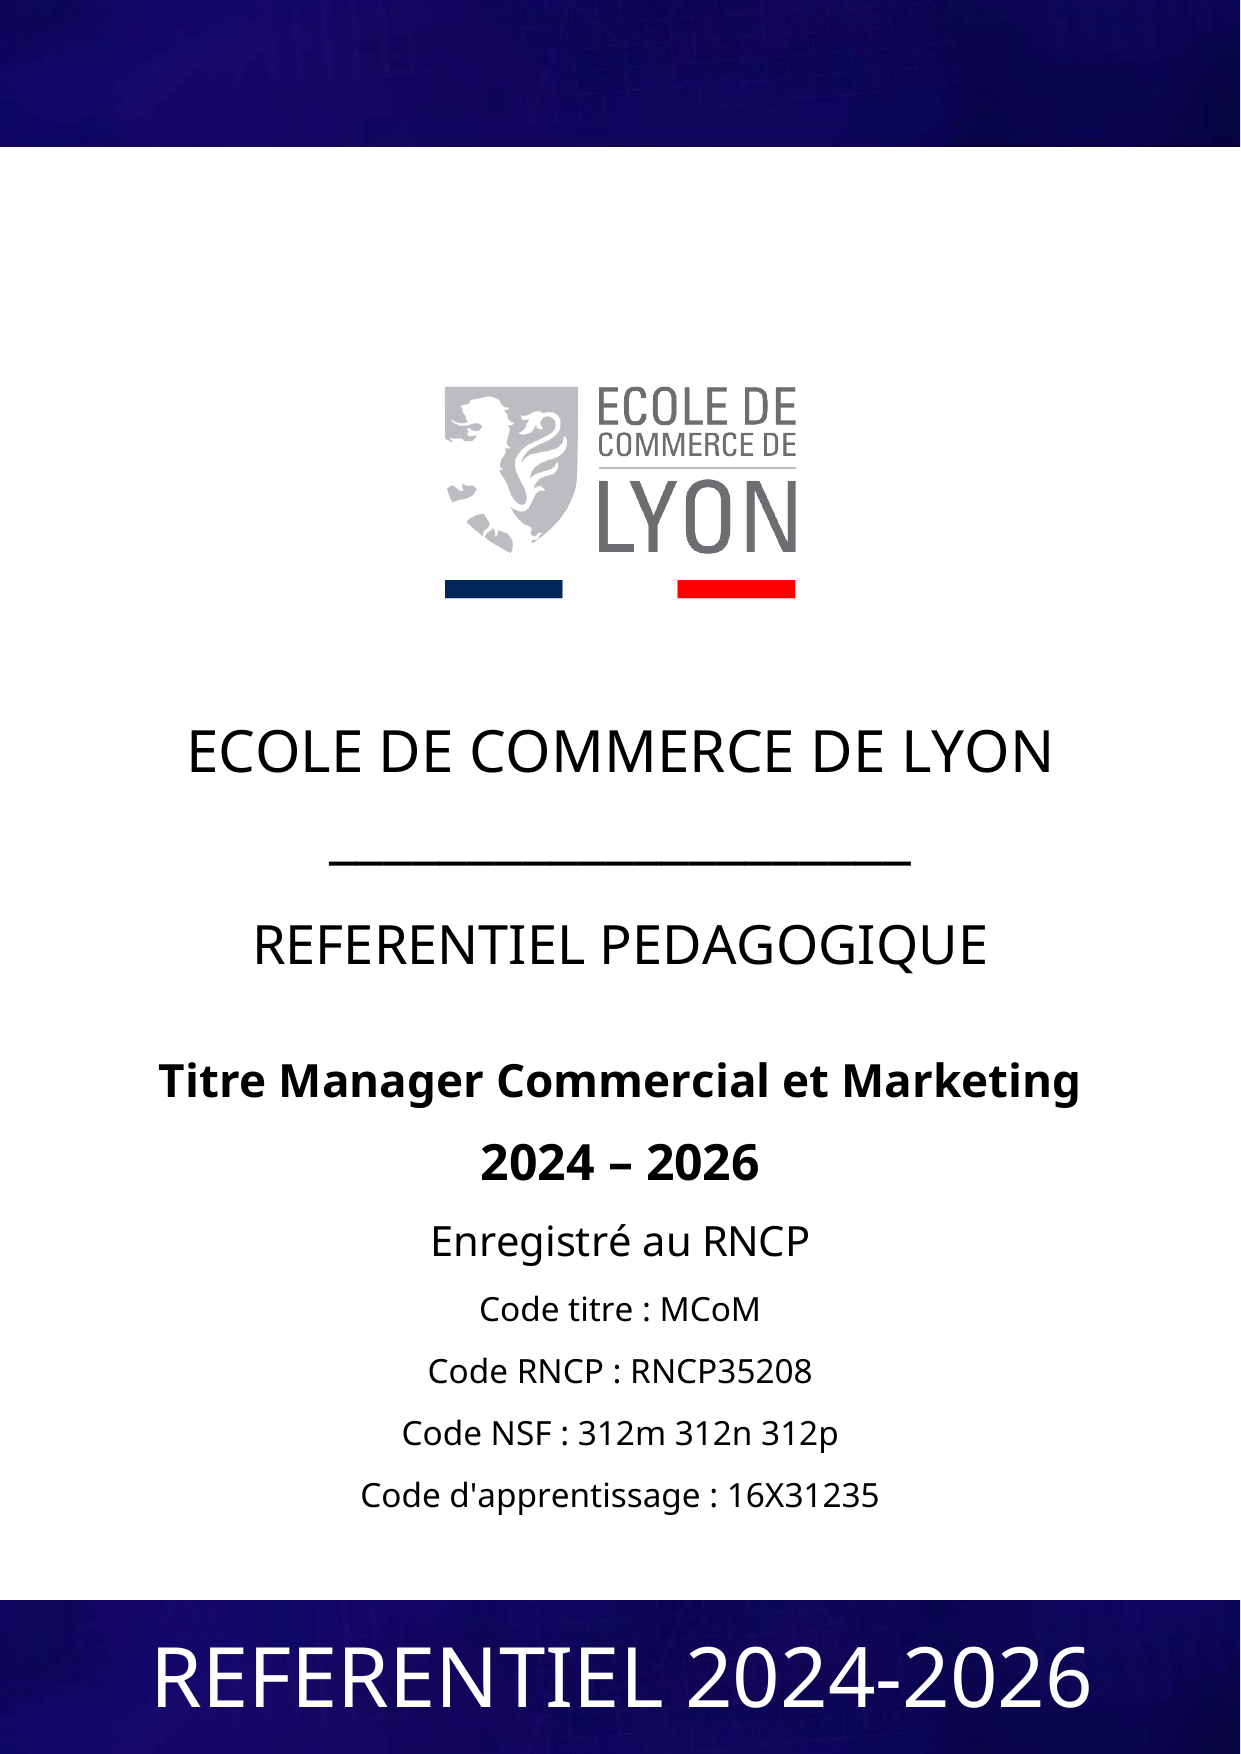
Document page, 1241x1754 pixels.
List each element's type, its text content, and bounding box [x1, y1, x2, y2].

text _____________________ [148, 790, 1093, 875]
text Titre Manager Commercial et Marketing [148, 1048, 1093, 1111]
text REFERENTIEL PEDAGOGIQUE [148, 906, 1093, 980]
text Code d'apprentissage : 16X31235 [148, 1472, 1093, 1518]
picture [0, 1600, 1241, 1754]
text ECOLE DE COMMERCE DE LYON [148, 711, 1093, 790]
picture [0, 0, 1241, 147]
text Code RNCP : RNCP35208 [148, 1348, 1093, 1393]
text Code titre : MCoM [148, 1286, 1093, 1331]
text 2024 – 2026 [148, 1127, 1093, 1195]
text Enregistré au RNCP [148, 1212, 1093, 1269]
text Code NSF : 312m 312n 312p [148, 1410, 1093, 1455]
picture [365, 363, 875, 614]
